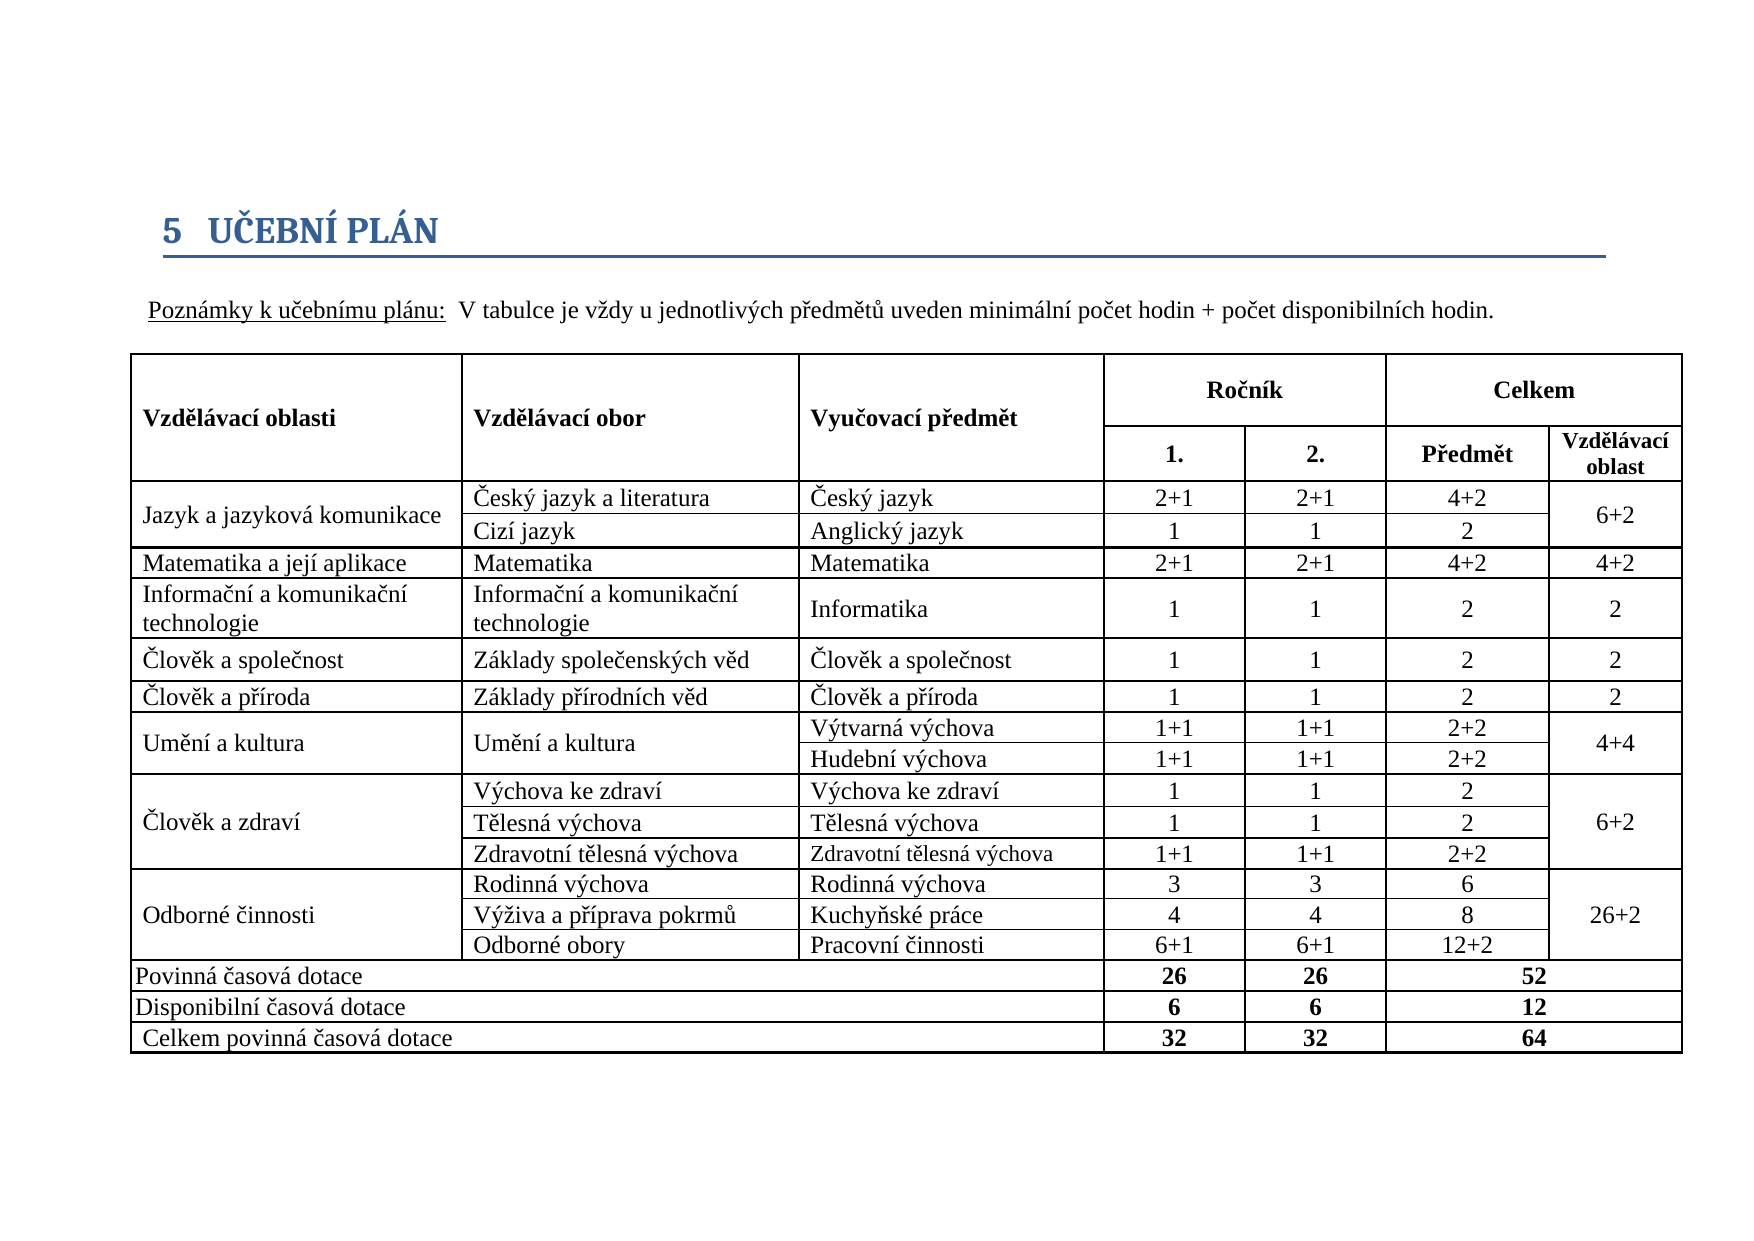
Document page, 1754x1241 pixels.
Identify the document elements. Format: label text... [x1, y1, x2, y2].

table_cell 2 [1387, 775, 1548, 806]
table_cell 1. [1105, 427, 1244, 480]
table_cell 2+1 [1246, 549, 1385, 577]
table_cell Jazyk a jazyková komunikace [132, 482, 461, 546]
table_cell 2+2 [1387, 839, 1548, 867]
table_cell 4+2 [1550, 549, 1681, 577]
table_cell 3 [1105, 870, 1244, 898]
table_cell 6 [1387, 870, 1548, 898]
table_cell Povinná časová dotace [132, 961, 1103, 990]
table_header Vzdělávací obor [463, 355, 798, 480]
text Poznámky k učebnímu plánu: V tabulce je vždy u jednotlivých předmětů uveden minimální počet hodin + počet disponibilních hodin. [148, 296, 1606, 324]
table_cell 6+1 [1246, 930, 1385, 959]
table_cell 1+1 [1246, 839, 1385, 867]
table_cell 1 [1246, 775, 1385, 806]
table_cell 2+1 [1246, 482, 1385, 513]
table_cell Člověk a společnost [800, 639, 1103, 680]
table_cell Výtvarná výchova [800, 713, 1103, 742]
table_cell Umění a kultura [132, 713, 461, 772]
table_cell 2 [1550, 579, 1681, 637]
table_cell 1 [1105, 514, 1244, 546]
table_cell Rodinná výchova [800, 870, 1103, 898]
table_cell 12+2 [1387, 930, 1548, 959]
table_cell 1 [1105, 775, 1244, 806]
table_cell Výchova ke zdraví [800, 775, 1103, 806]
table_cell Disponibilní časová dotace [132, 992, 1103, 1021]
table_cell 1 [1246, 682, 1385, 711]
table_cell Člověk a příroda [800, 682, 1103, 711]
table_cell 1 [1246, 807, 1385, 837]
table_cell Výchova ke zdraví [463, 775, 798, 806]
table_cell 2 [1387, 514, 1548, 546]
table_cell 26 [1246, 961, 1385, 990]
table_cell 1+1 [1105, 743, 1244, 772]
table_cell 6 [1246, 992, 1385, 1021]
table_cell 52 [1387, 961, 1681, 990]
table_cell Informatika [800, 579, 1103, 637]
table_cell Informační a komunikační technologie [132, 579, 461, 637]
table_cell Hudební výchova [800, 743, 1103, 772]
table_cell 1+1 [1246, 713, 1385, 742]
table_cell 1+1 [1105, 713, 1244, 742]
table_cell 3 [1246, 870, 1385, 898]
table_cell 2 [1387, 579, 1548, 637]
table_cell 2. [1246, 427, 1385, 480]
table_cell Anglický jazyk [800, 514, 1103, 546]
table_cell 1+1 [1105, 839, 1244, 867]
table_cell 6+1 [1105, 930, 1244, 959]
table_cell Informační a komunikační technologie [463, 579, 798, 637]
table_cell Odborné obory [463, 930, 798, 959]
table_cell 4 [1246, 899, 1385, 929]
table_cell 1 [1105, 639, 1244, 680]
table_cell 64 [1387, 1023, 1681, 1051]
table_cell 1 [1105, 579, 1244, 637]
table_cell Zdravotní tělesná výchova [800, 839, 1103, 867]
table_cell Rodinná výchova [463, 870, 798, 898]
table_cell Pracovní činnosti [800, 930, 1103, 959]
table_cell 6+2 [1550, 482, 1681, 546]
table_cell 2 [1550, 682, 1681, 711]
table_cell Celkem povinná časová dotace [132, 1023, 1103, 1051]
table_cell 2+1 [1105, 482, 1244, 513]
table_cell 1+1 [1246, 743, 1385, 772]
table_cell Zdravotní tělesná výchova [463, 839, 798, 867]
table_cell 32 [1105, 1023, 1244, 1051]
table_cell 1 [1105, 807, 1244, 837]
table_cell Český jazyk [800, 482, 1103, 513]
table_cell Matematika [463, 549, 798, 577]
table_cell 1 [1246, 639, 1385, 680]
table_cell Člověk a společnost [132, 639, 461, 680]
table_cell 2+2 [1387, 713, 1548, 742]
table_header Celkem [1387, 355, 1681, 425]
table_cell Český jazyk a literatura [463, 482, 798, 513]
table_cell Předmět [1387, 427, 1548, 480]
table_cell Základy společenských věd [463, 639, 798, 680]
table_cell 26 [1105, 961, 1244, 990]
table_cell 12 [1387, 992, 1681, 1021]
table_cell Člověk a zdraví [132, 775, 461, 867]
table_header Ročník [1105, 355, 1385, 425]
table_cell 1 [1105, 682, 1244, 711]
table_cell 1 [1246, 514, 1385, 546]
table_cell 4+2 [1387, 549, 1548, 577]
table_cell Cizí jazyk [463, 514, 798, 546]
table_cell 4+4 [1550, 713, 1681, 772]
table_cell 26+2 [1550, 870, 1681, 959]
table_cell Matematika a její aplikace [132, 549, 461, 577]
table_cell Umění a kultura [463, 713, 798, 772]
table_cell 2 [1550, 639, 1681, 680]
table_cell 2 [1387, 682, 1548, 711]
table_cell 8 [1387, 899, 1548, 929]
table_cell Člověk a příroda [132, 682, 461, 711]
table_cell Matematika [800, 549, 1103, 577]
table_cell 2 [1387, 639, 1548, 680]
table_cell Tělesná výchova [800, 807, 1103, 837]
table_header Vyučovací předmět [800, 355, 1103, 480]
table_cell Základy přírodních věd [463, 682, 798, 711]
table_cell 4 [1105, 899, 1244, 929]
table_cell 2+1 [1105, 549, 1244, 577]
subtitle UČEBNÍ PLÁN [162, 210, 1606, 258]
table_cell 32 [1246, 1023, 1385, 1051]
table_cell 4+2 [1387, 482, 1548, 513]
table_cell 6 [1105, 992, 1244, 1021]
table_cell 6+2 [1550, 775, 1681, 867]
table_cell Kuchyňské práce [800, 899, 1103, 929]
table_cell Vzdělávací oblast [1550, 427, 1681, 480]
table_cell 2 [1387, 807, 1548, 837]
table_cell 2+2 [1387, 743, 1548, 772]
table_cell Tělesná výchova [463, 807, 798, 837]
table_cell Výživa a příprava pokrmů [463, 899, 798, 929]
table_header Vzdělávací oblasti [132, 355, 461, 480]
table_cell 1 [1246, 579, 1385, 637]
table_cell Odborné činnosti [132, 870, 461, 959]
